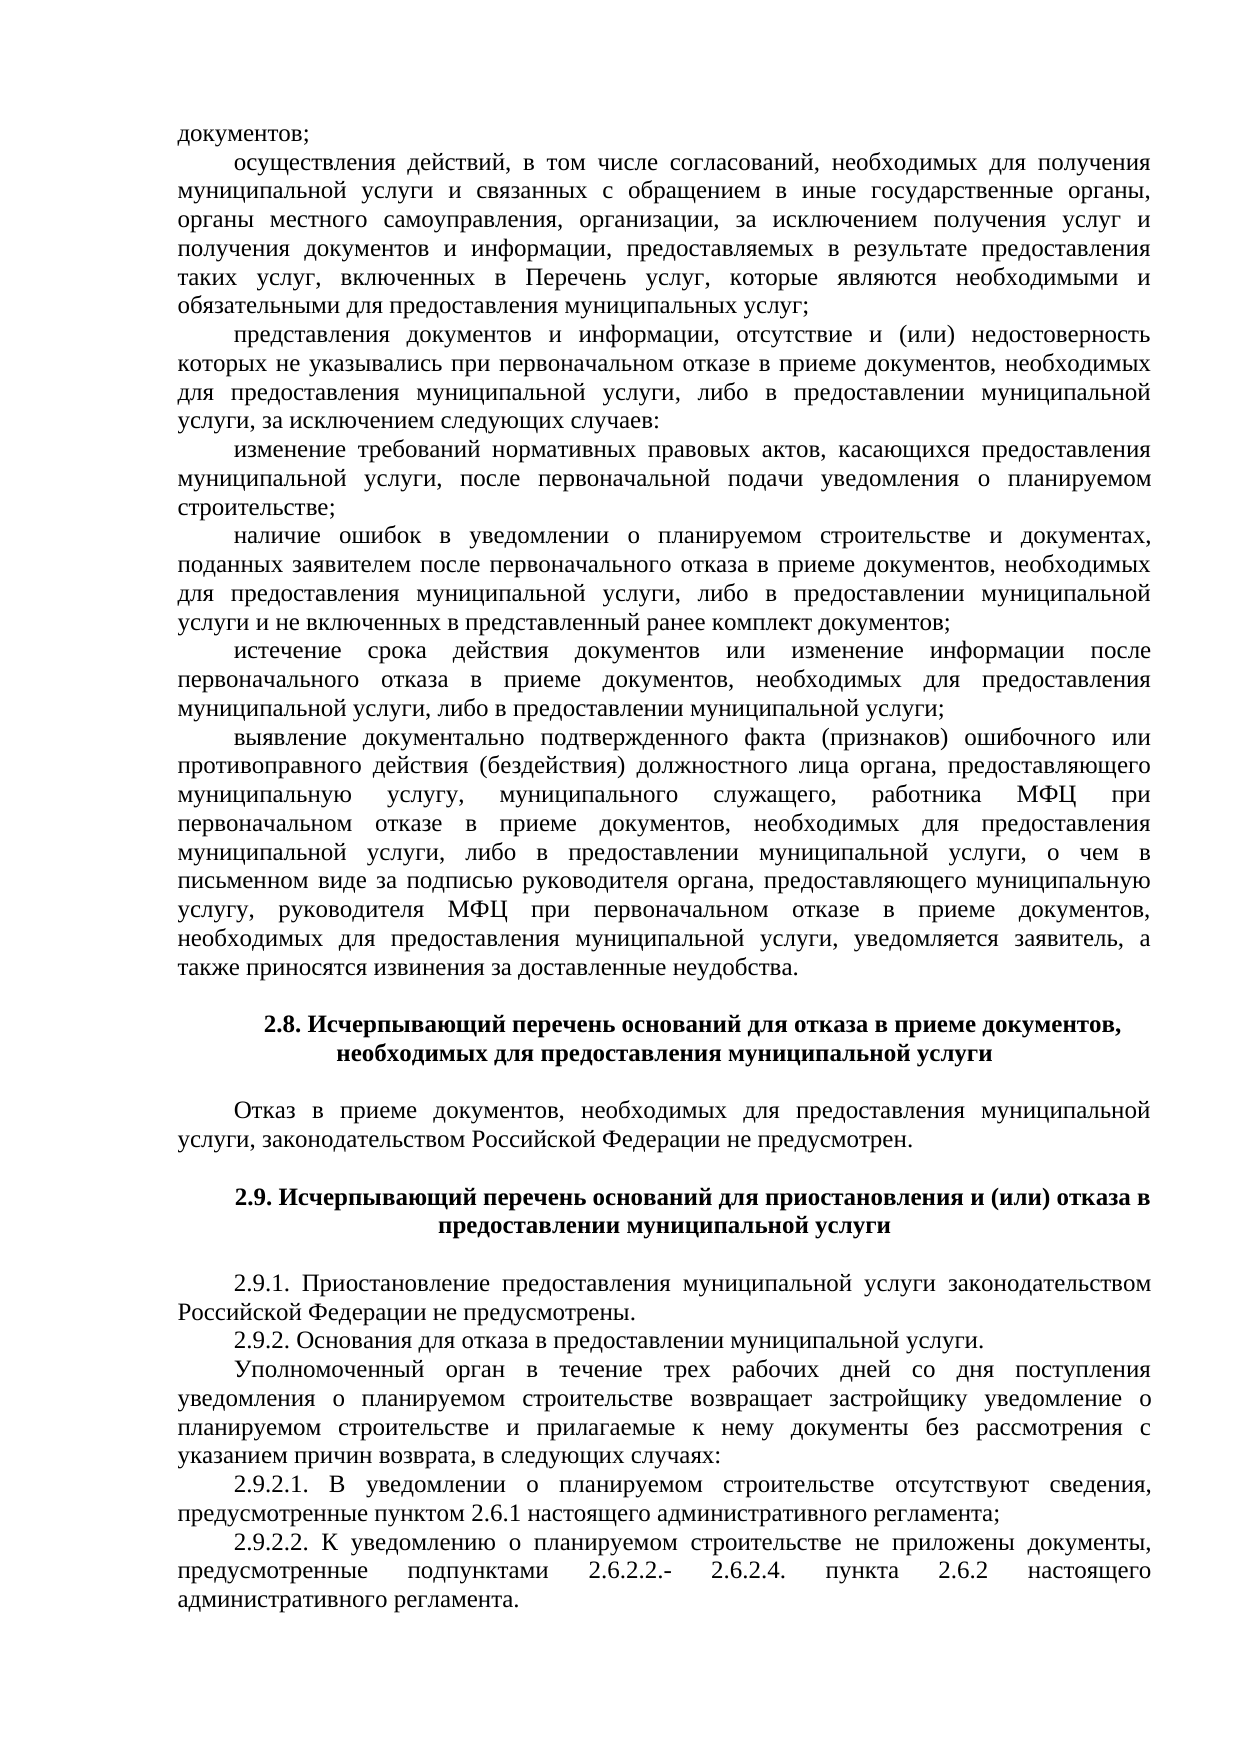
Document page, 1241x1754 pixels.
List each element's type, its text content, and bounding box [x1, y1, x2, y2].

text Уполномоченный орган в течение трех рабочих дней со дня поступления уведомления о планируемом строительстве возвращает застройщику уведомление о планируемом строительстве и прилагаемые к нему документы без рассмотрения с указанием причин возврата, в следующих случаях: [177, 1354, 1152, 1469]
text наличие ошибок в уведомлении о планируемом строительстве и документах, поданных заявителем после первоначального отказа в приеме документов, необходимых для предоставления муниципальной услуги, либо в предоставлении муниципальной услуги и не включенных в представленный ранее комплект документов; [177, 521, 1152, 636]
text Отказ в приеме документов, необходимых для предоставления муниципальной услуги, законодательством Российской Федерации не предусмотрен. [177, 1096, 1152, 1153]
text 2.9.2.2. К уведомлению о планируемом строительстве не приложены документы, предусмотренные подпунктами 2.6.2.2.- 2.6.2.4. пункта 2.6.2 настоящего административного регламента. [177, 1527, 1152, 1613]
text выявление документально подтвержденного факта (признаков) ошибочного или противоправного действия (бездействия) должностного лица органа, предоставляющего муниципальную услугу, муниципального служащего, работника МФЦ при первоначальном отказе в приеме документов, необходимых для предоставления муниципальной услуги, либо в предоставлении муниципальной услуги, о чем в письменном виде за подписью руководителя органа, предоставляющего муниципальную услугу, руководителя МФЦ при первоначальном отказе в приеме документов, необходимых для предоставления муниципальной услуги, уведомляется заявитель, а также приносятся извинения за доставленные неудобства. [177, 722, 1152, 981]
text 2.9.2. Основания для отказа в предоставлении муниципальной услуги. [177, 1326, 1152, 1354]
text представления документов и информации, отсутствие и (или) недостоверность которых не указывались при первоначальном отказе в приеме документов, необходимых для предоставления муниципальной услуги, либо в предоставлении муниципальной услуги, за исключением следующих случаев: [177, 319, 1152, 434]
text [177, 118, 1152, 147]
text истечение срока действия документов или изменение информации после первоначального отказа в приеме документов, необходимых для предоставления муниципальной услуги, либо в предоставлении муниципальной услуги; [177, 636, 1152, 722]
text 2.9.2.1. В уведомлении о планируемом строительстве отсутствуют сведения, предусмотренные пунктом 2.6.1 настоящего административного регламента; [177, 1469, 1152, 1527]
text 2.8. Исчерпывающий перечень оснований для отказа в приеме документов, необходимых для предоставления муниципальной услуги [177, 1009, 1152, 1067]
text 2.9. Исчерпывающий перечень оснований для приостановления и (или) отказа в предоставлении муниципальной услуги [177, 1182, 1152, 1239]
text осуществления действий, в том числе согласований, необходимых для получения муниципальной услуги и связанных с обращением в иные государственные органы, органы местного самоуправления, организации, за исключением получения услуг и получения документов и информации, предоставляемых в результате предоставления таких услуг, включенных в Перечень услуг, которые являются необходимыми и обязательными для предоставления муниципальных услуг; [177, 147, 1152, 319]
text 2.9.1. Приостановление предоставления муниципальной услуги законодательством Российской Федерации не предусмотрены. [177, 1268, 1152, 1326]
text изменение требований нормативных правовых актов, касающихся предоставления муниципальной услуги, после первоначальной подачи уведомления о планируемом строительстве; [177, 434, 1152, 521]
